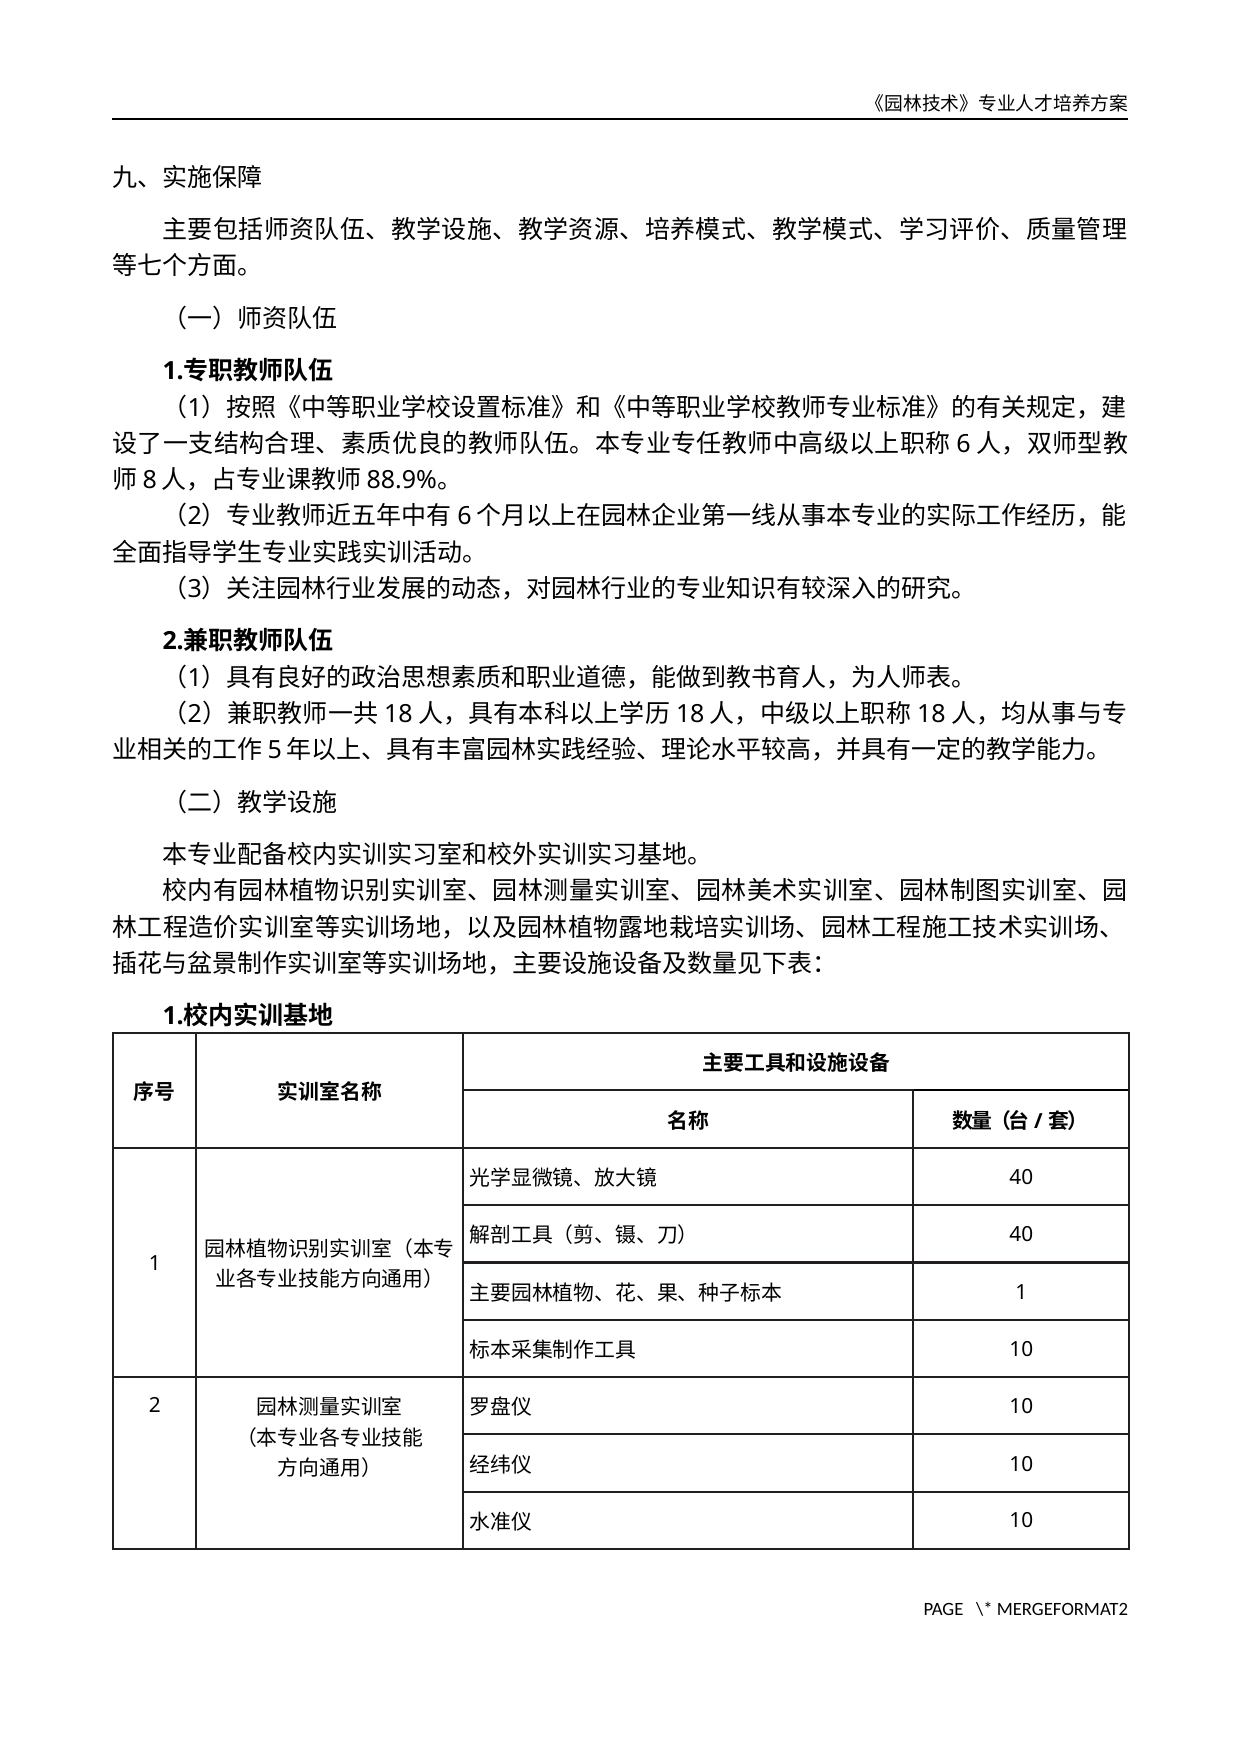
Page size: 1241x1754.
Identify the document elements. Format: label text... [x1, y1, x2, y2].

table_cell 标本采集制作工具 [464, 1321, 912, 1376]
subtitle （二）教学设施 [112, 782, 1128, 818]
text （2）兼职教师一共18人，具有本科以上学历18人，中级以上职称18人，均从事与专业相关的工作5年以上、具有丰富园林实践经验、理论水平较高，并具有一定的教学能力。 [112, 693, 1128, 766]
text （2）专业教师近五年中有6个月以上在园林企业第一线从事本专业的实际工作经历，能全面指导学生专业实践实训活动。 [112, 496, 1128, 568]
subtitle 九、实施保障 [112, 157, 1128, 193]
table_cell 10 [914, 1435, 1128, 1491]
table_header 序号 [114, 1034, 195, 1147]
table_cell 数量（台 / 套） [914, 1091, 1128, 1147]
text 2.兼职教师队伍 [112, 621, 1128, 657]
table_cell 解剖工具（剪、镊、刀） [464, 1206, 912, 1261]
table_cell 光学显微镜、放大镜 [464, 1149, 912, 1204]
table_header 主要工具和设施设备 [464, 1034, 1128, 1089]
text 1.专职教师队伍 [112, 351, 1128, 387]
text （1）具有良好的政治思想素质和职业道德，能做到教书育人，为人师表。 [112, 657, 1128, 693]
text （3）关注园林行业发展的动态，对园林行业的专业知识有较深入的研究。 [112, 568, 1128, 604]
table_cell 经纬仪 [464, 1435, 912, 1491]
table_cell 10 [914, 1378, 1128, 1433]
text （1）按照《中等职业学校设置标准》和《中等职业学校教师专业标准》的有关规定，建设了一支结构合理、素质优良的教师队伍。本专业专任教师中高级以上职称6人，双师型教师8人，占专业课教师88.9%。 [112, 387, 1128, 496]
table_cell 水准仪 [464, 1493, 912, 1548]
table_cell 2 [114, 1378, 195, 1548]
text 校内有园林植物识别实训室、园林测量实训室、园林美术实训室、园林制图实训室、园林工程造价实训室等实训场地，以及园林植物露地栽培实训场、园林工程施工技术实训场、插花与盆景制作实训室等实训场地，主要设施设备及数量见下表： [112, 871, 1128, 979]
subtitle （一）师资队伍 [112, 298, 1128, 334]
table_header 实训室名称 [197, 1034, 462, 1147]
text 1.校内实训基地 [112, 996, 1128, 1032]
table_cell 名称 [464, 1091, 912, 1147]
table_cell 1 [914, 1264, 1128, 1319]
text 本专业配备校内实训实习室和校外实训实习基地。 [112, 834, 1128, 871]
table_cell 40 [914, 1149, 1128, 1204]
table_cell 10 [914, 1493, 1128, 1548]
table_cell 主要园林植物、花、果、种子标本 [464, 1264, 912, 1319]
table_cell 10 [914, 1321, 1128, 1376]
table_cell 园林植物识别实训室（本专业各专业技能方向通用） [197, 1149, 462, 1376]
table_cell 园林测量实训室 （本专业各专业技能 方向通用） [197, 1378, 462, 1548]
table_cell 罗盘仪 [464, 1378, 912, 1433]
table_cell 40 [914, 1206, 1128, 1261]
text 主要包括师资队伍、教学设施、教学资源、培养模式、教学模式、学习评价、质量管理等七个方面。 [112, 209, 1128, 282]
table_cell 1 [114, 1149, 195, 1376]
